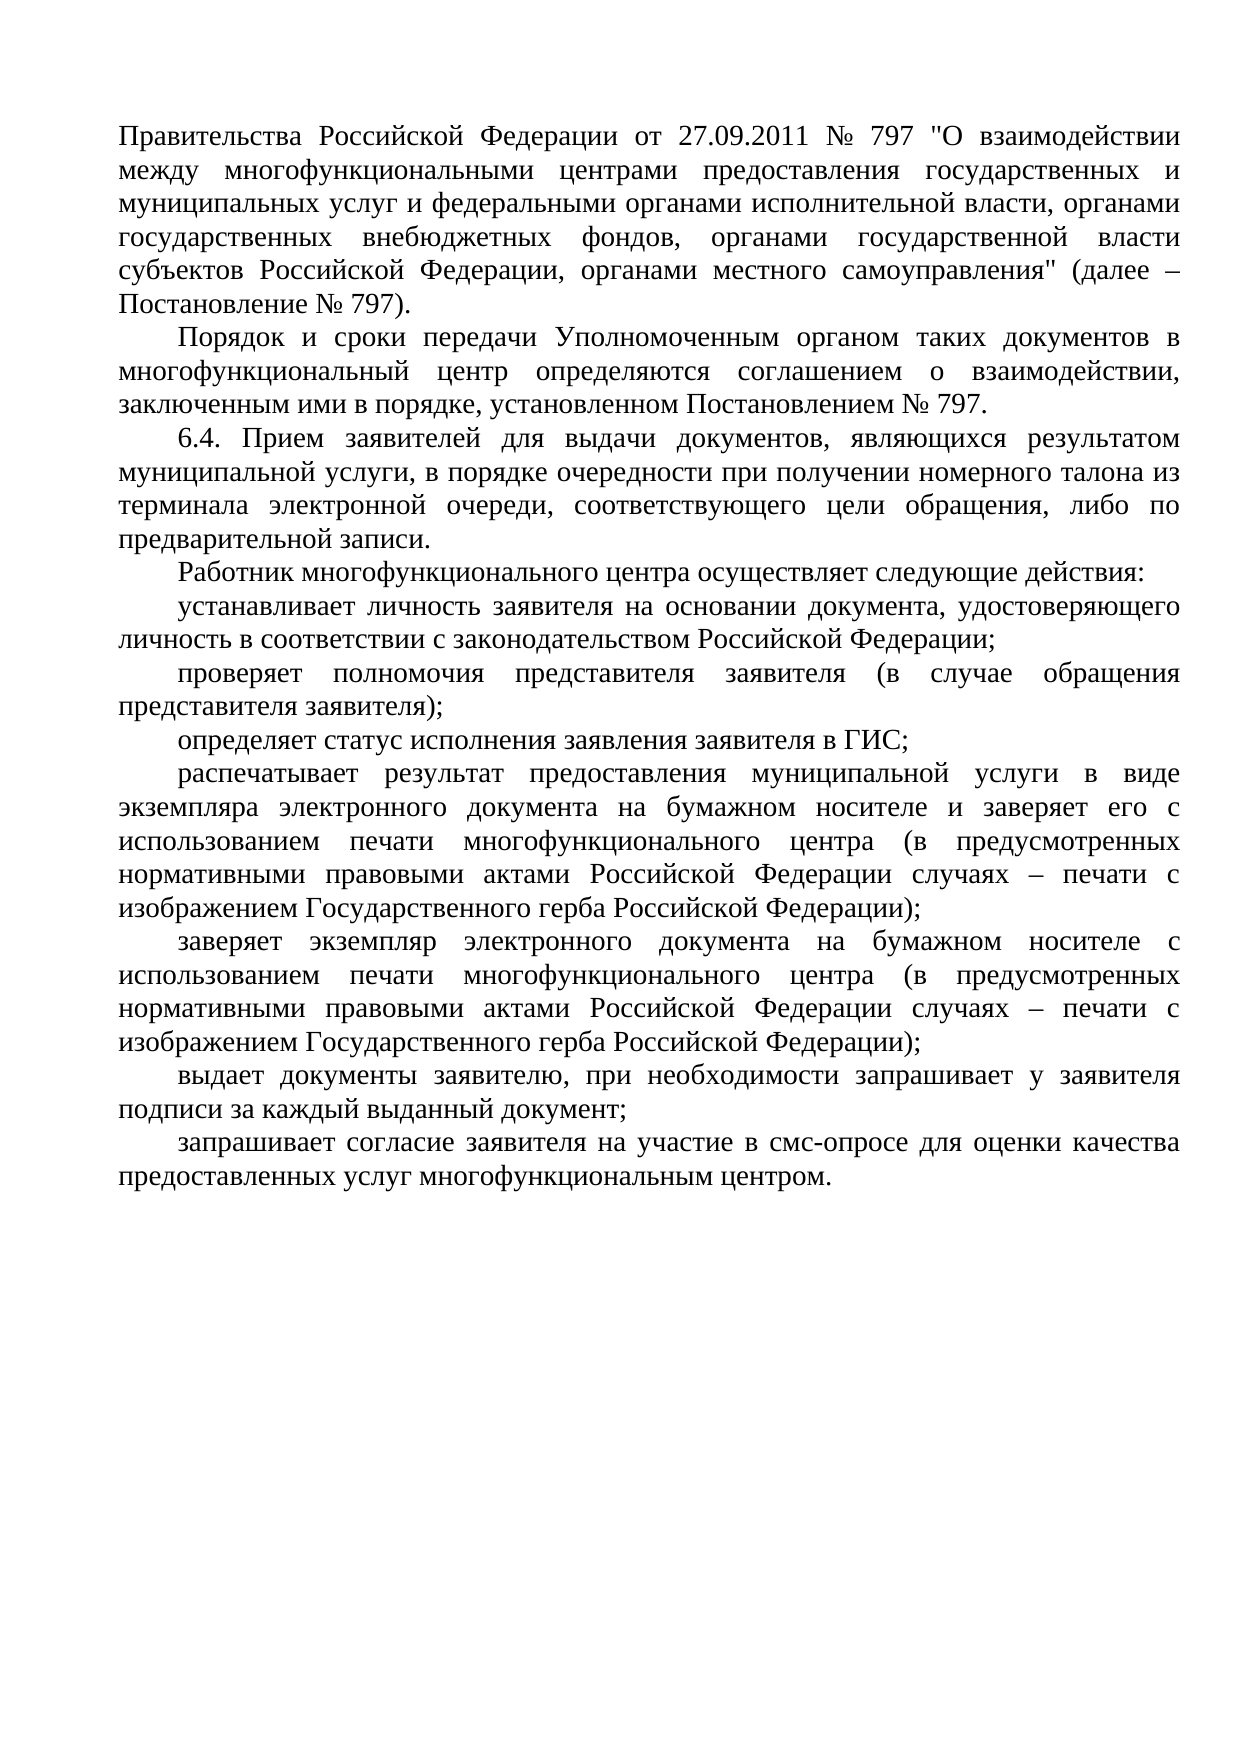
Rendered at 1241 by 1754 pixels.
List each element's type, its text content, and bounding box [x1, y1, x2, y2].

text 6.4. Прием заявителей для выдачи документов, являющихся результатом муниципальной услуги, в порядке очередности при получении номерного талона из терминала электронной очереди, соответствующего цели обращения, либо по предварительной записи. [118, 420, 1181, 554]
text выдает документы заявителю, при необходимости запрашивает у заявителя подписи за каждый выданный документ; [118, 1057, 1181, 1124]
text определяет статус исполнения заявления заявителя в ГИС; [118, 722, 1181, 756]
text запрашивает согласие заявителя на участие в смс-опросе для оценки качества предоставленных услуг многофункциональным центром. [118, 1124, 1181, 1192]
text Порядок и сроки передачи Уполномоченным органом таких документов в многофункциональный центр определяются соглашением о взаимодействии, заключенным ими в порядке, установленном Постановлением № 797. [118, 319, 1181, 420]
text распечатывает результат предоставления муниципальной услуги в виде экземпляра электронного документа на бумажном носителе и заверяет его с использованием печати многофункционального центра (в предусмотренных нормативными правовыми актами Российской Федерации случаях – печати с изображением Государственного герба Российской Федерации); [118, 756, 1181, 923]
text проверяет полномочия представителя заявителя (в случае обращения представителя заявителя); [118, 655, 1181, 722]
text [118, 118, 1181, 319]
text устанавливает личность заявителя на основании документа, удостоверяющего личность в соответствии с законодательством Российской Федерации; [118, 588, 1181, 655]
text заверяет экземпляр электронного документа на бумажном носителе с использованием печати многофункционального центра (в предусмотренных нормативными правовыми актами Российской Федерации случаях – печати с изображением Государственного герба Российской Федерации); [118, 923, 1181, 1057]
text Работник многофункционального центра осуществляет следующие действия: [118, 554, 1181, 588]
